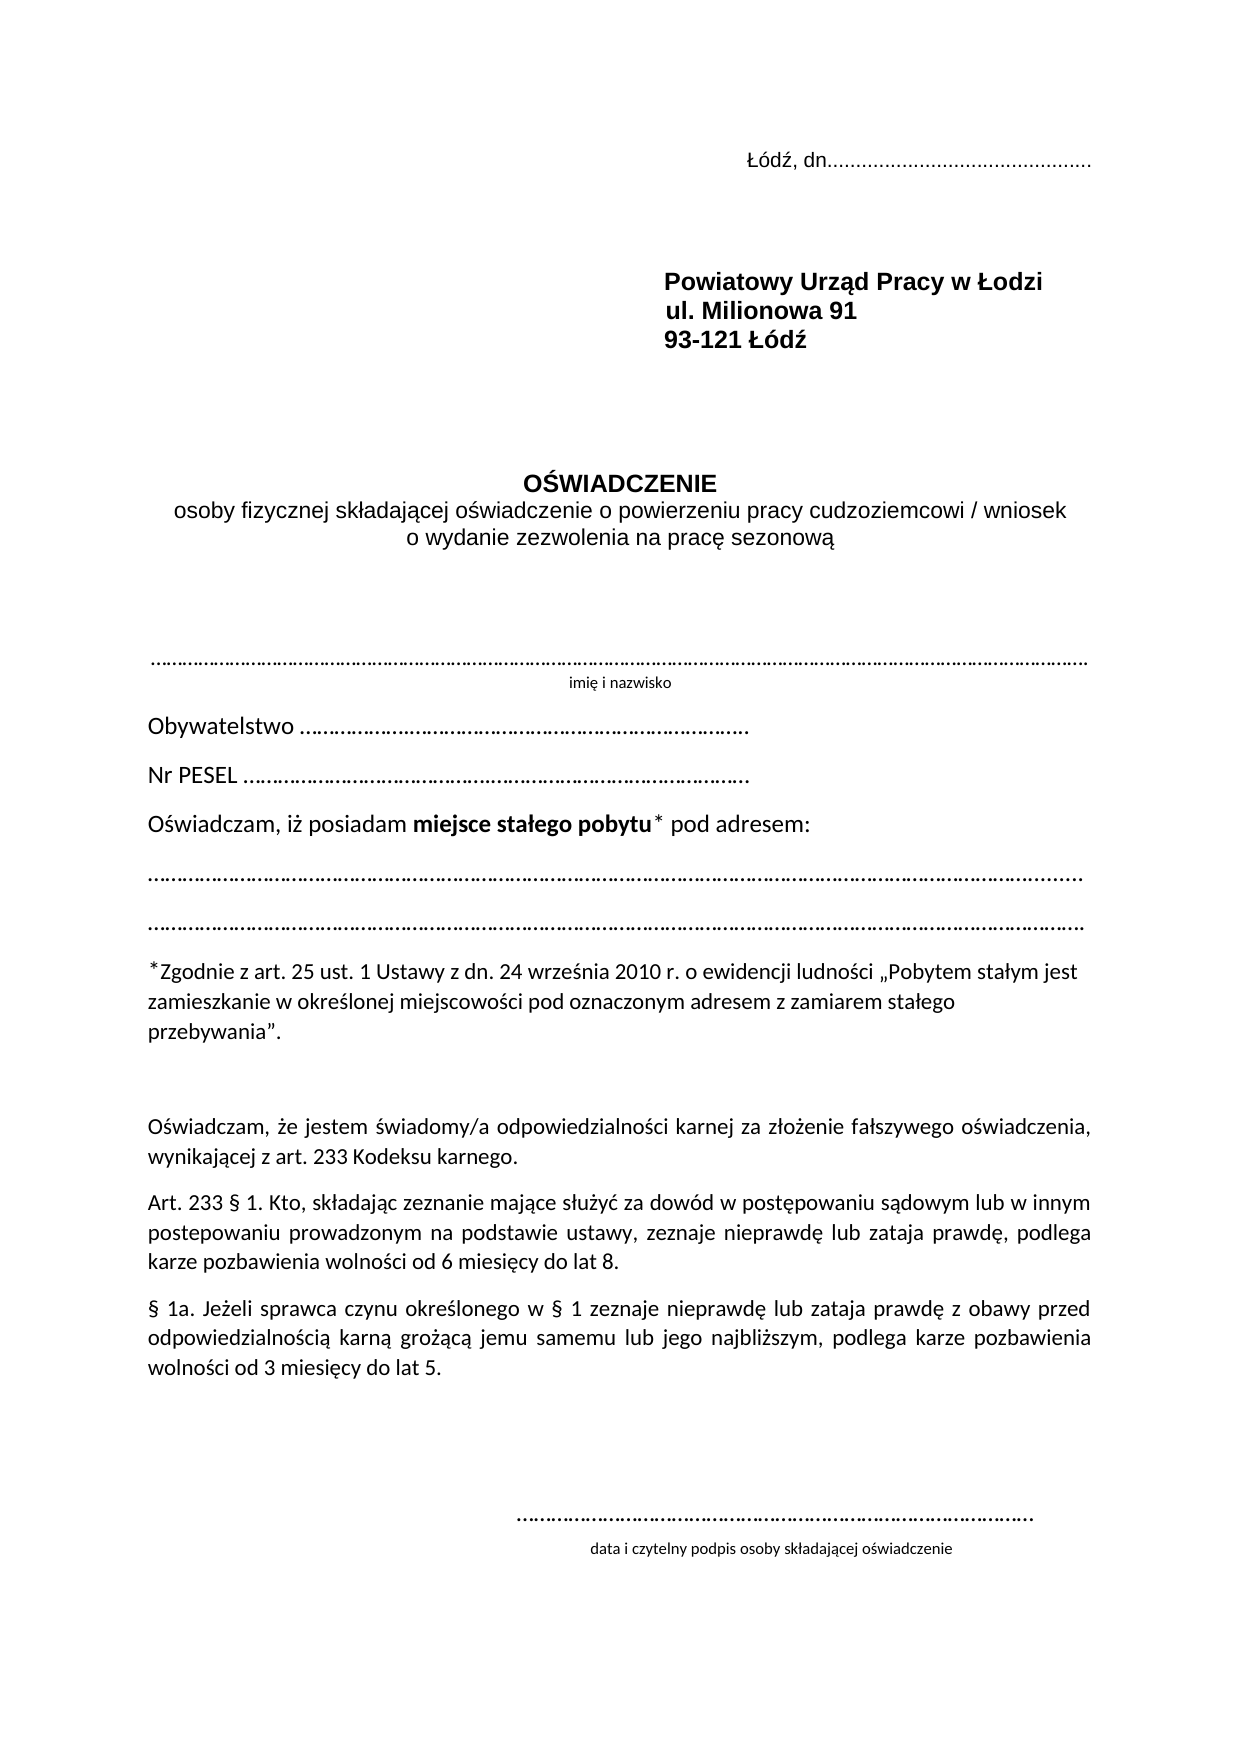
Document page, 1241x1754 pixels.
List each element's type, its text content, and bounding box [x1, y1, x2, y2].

text ……………………………………………………………………………………………………………………………………………………………. imię i nazwisko [148, 643, 1093, 692]
text ………………………………………………………………………………………………………………………………………......... [148, 857, 1093, 887]
text Art. 233 § 1. Kto, składając zeznanie mające służyć za dowód w postępowaniu sądowym lub w innym postepowaniu prowadzonym na podstawie ustawy, zeznaje nieprawdę lub zataja prawdę, podlega karze pozbawienia wolności od 6 miesięcy do lat 8. [148, 1188, 1093, 1276]
text Oświadczam, że jestem świadomy/a odpowiedzialności karnej za złożenie fałszywego oświadczenia, wynikającej z art. 233 Kodeksu karnego. [148, 1112, 1093, 1170]
text ul. Milionowa 91 [585, 296, 1093, 325]
text Oświadczam, iż posiadam miejsce stałego pobytu* pod adresem: [148, 808, 1093, 838]
text Łódź, dn.............................................. [148, 148, 1093, 172]
text *Zgodnie z art. 25 ust. 1 Ustawy z dn. 24 września 2010 r. o ewidencji ludności „Pobytem stałym jest zamieszkanie w określonej miejscowości pod oznaczonym adresem z zamiarem stałego przebywania”. [148, 955, 1093, 1045]
text Powiatowy Urząd Pracy w Łodzi [658, 267, 1093, 296]
text osoby fizycznej składającej oświadczenie o powierzeniu pracy cudzoziemcowi / wniosek o wydanie zezwolenia na pracę sezonową [148, 497, 1093, 550]
text Obywatelstwo ……………….………………………………………………….. [148, 710, 1093, 741]
text Nr PESEL …………………………………….……………………………………… [148, 759, 1093, 789]
text OŚWIADCZENIE [148, 469, 1093, 497]
text ……………………………………………………………………………… data i czytelny podpis osoby składającej oświadczenie [516, 1497, 1093, 1560]
text ………………………………………………………………………………………………………………………………………………. [148, 906, 1093, 936]
text § 1a. Jeżeli sprawca czynu określonego w § 1 zeznaje nieprawdę lub zataja prawdę z obawy przed odpowiedzialnością karną grożącą jemu samemu lub jego najbliższym, podlega karze pozbawienia wolności od 3 miesięcy do lat 5. [148, 1294, 1093, 1381]
text 93-121 Łódź [590, 325, 1093, 354]
